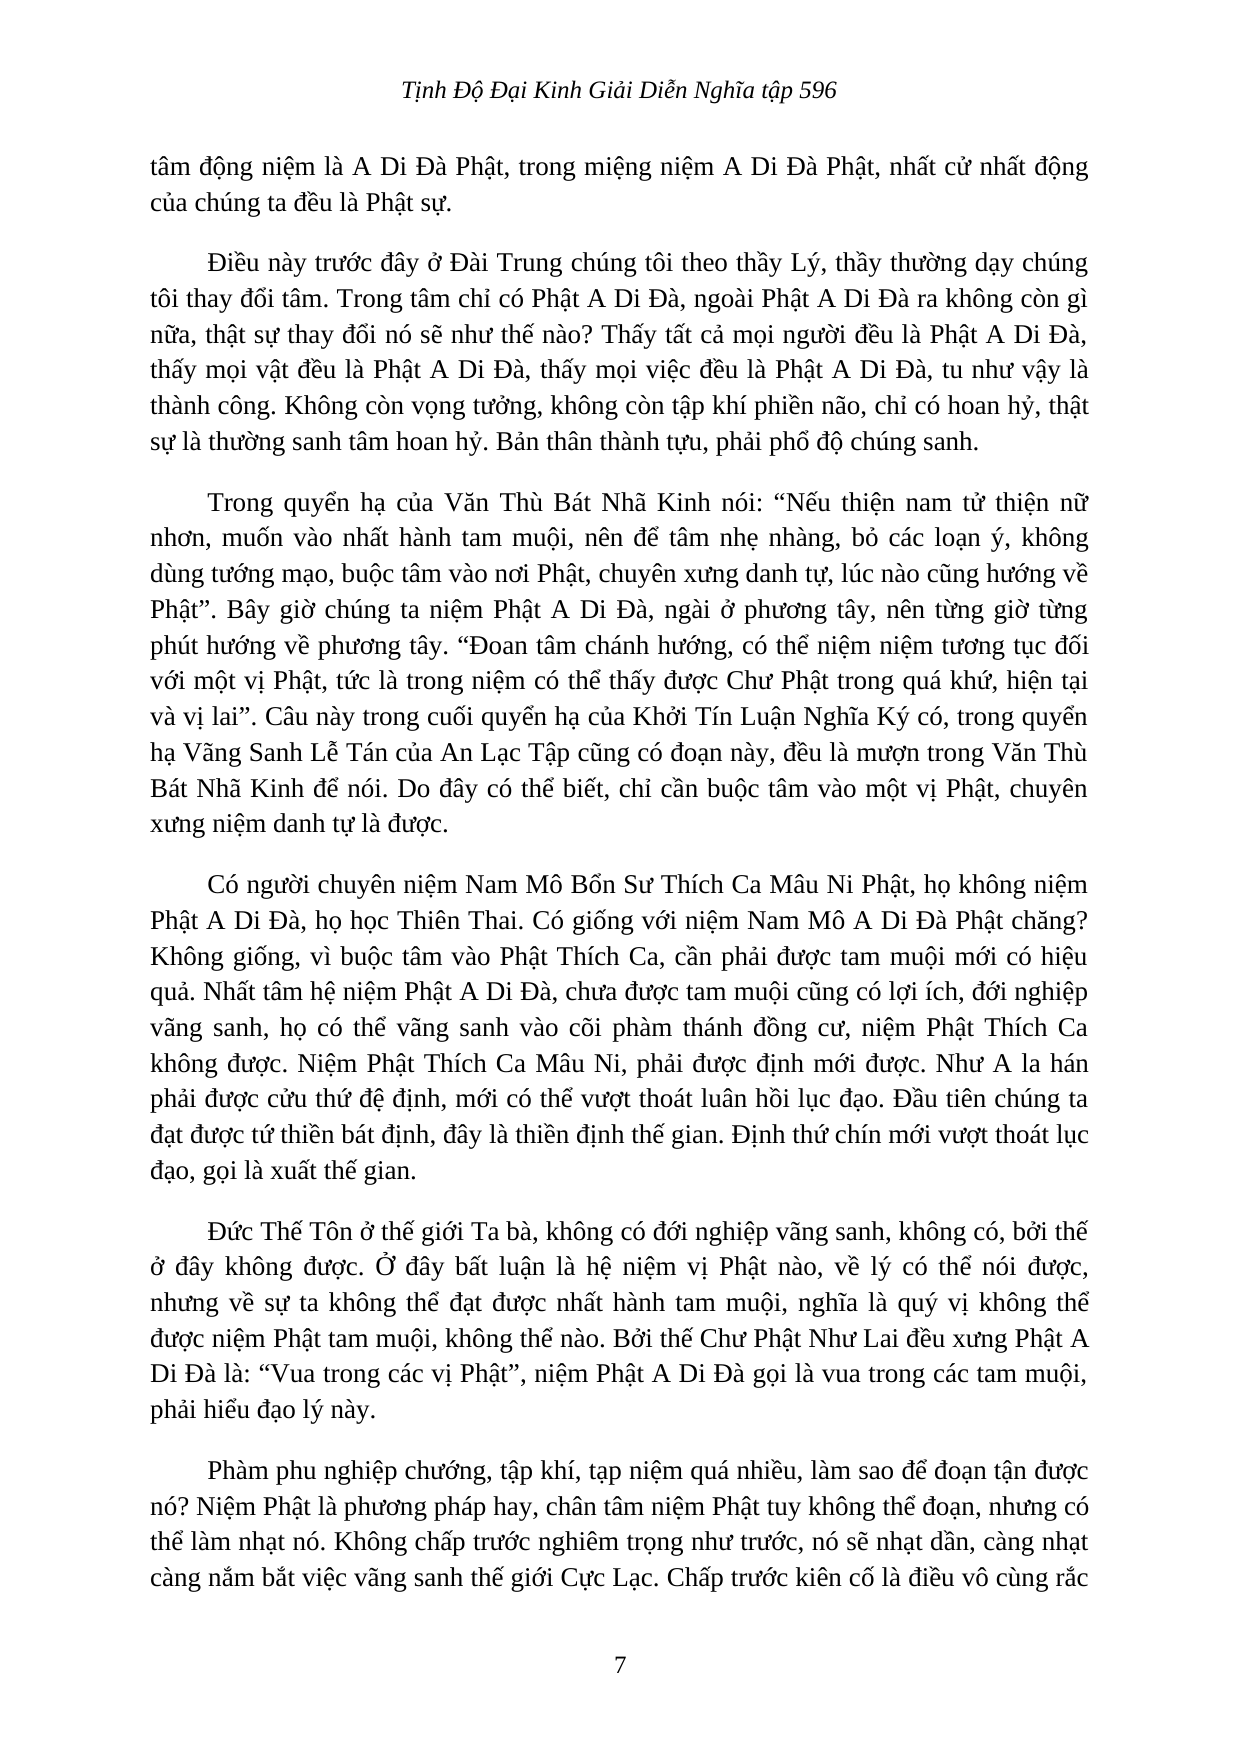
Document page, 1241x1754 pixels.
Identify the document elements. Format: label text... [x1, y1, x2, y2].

text Trong quyển hạ của Văn Thù Bát Nhã Kinh nói: “Nếu thiện nam tử thiện nữ nhơn, muốn vào nhất hành tam muội, nên để tâm nhẹ nhàng, bỏ các loạn ý, không dùng tướng mạo, buộc tâm vào nơi Phật, chuyên xưng danh tự, lúc nào cũng hướng về Phật”. Bây giờ chúng ta niệm Phật A Di Đà, ngài ở phương tây, nên từng giờ từng phút hướng về phương tây. “Đoan tâm chánh hướng, có thể niệm niệm tương tục đối với một vị Phật, tức là trong niệm có thể thấy được Chư Phật trong quá khứ, hiện tại và vị lai”. Câu này trong cuối quyển hạ của Khởi Tín Luận Nghĩa Ký có, trong quyển hạ Vãng Sanh Lễ Tán của An Lạc Tập cũng có đoạn này, đều là mượn trong Văn Thù Bát Nhã Kinh để nói. Do đây có thể biết, chỉ cần buộc tâm vào một vị Phật, chuyên xưng niệm danh tự là được. [150, 486, 1090, 838]
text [150, 150, 1090, 217]
text Đức Thế Tôn ở thế giới Ta bà, không có đới nghiệp vãng sanh, không có, bởi thế ở đây không được. Ở đây bất luận là hệ niệm vị Phật nào, về lý có thể nói được, nhưng về sự ta không thể đạt được nhất hành tam muội, nghĩa là quý vị không thể được niệm Phật tam muội, không thể nào. Bởi thế Chư Phật Như Lai đều xưng Phật A Di Đà là: “Vua trong các vị Phật”, niệm Phật A Di Đà gọi là vua trong các tam muội, phải hiểu đạo lý này. [150, 1215, 1090, 1424]
text Điều này trước đây ở Đài Trung chúng tôi theo thầy Lý, thầy thường dạy chúng tôi thay đổi tâm. Trong tâm chỉ có Phật A Di Đà, ngoài Phật A Di Đà ra không còn gì nữa, thật sự thay đổi nó sẽ như thế nào? Thấy tất cả mọi người đều là Phật A Di Đà, thấy mọi vật đều là Phật A Di Đà, thấy mọi việc đều là Phật A Di Đà, tu như vậy là thành công. Không còn vọng tưởng, không còn tập khí phiền não, chỉ có hoan hỷ, thật sự là thường sanh tâm hoan hỷ. Bản thân thành tựu, phải phổ độ chúng sanh. [150, 246, 1090, 456]
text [150, 1454, 1090, 1592]
text Có người chuyên niệm Nam Mô Bổn Sư Thích Ca Mâu Ni Phật, họ không niệm Phật A Di Đà, họ học Thiên Thai. Có giống với niệm Nam Mô A Di Đà Phật chăng? Không giống, vì buộc tâm vào Phật Thích Ca, cần phải được tam muội mới có hiệu quả. Nhất tâm hệ niệm Phật A Di Đà, chưa được tam muội cũng có lợi ích, đới nghiệp vãng sanh, họ có thể vãng sanh vào cõi phàm thánh đồng cư, niệm Phật Thích Ca không được. Niệm Phật Thích Ca Mâu Ni, phải được định mới được. Như A la hán phải được cửu thứ đệ định, mới có thể vượt thoát luân hồi lục đạo. Đầu tiên chúng ta đạt được tứ thiền bát định, đây là thiền định thế gian. Định thứ chín mới vượt thoát lục đạo, gọi là xuất thế gian. [150, 868, 1090, 1185]
